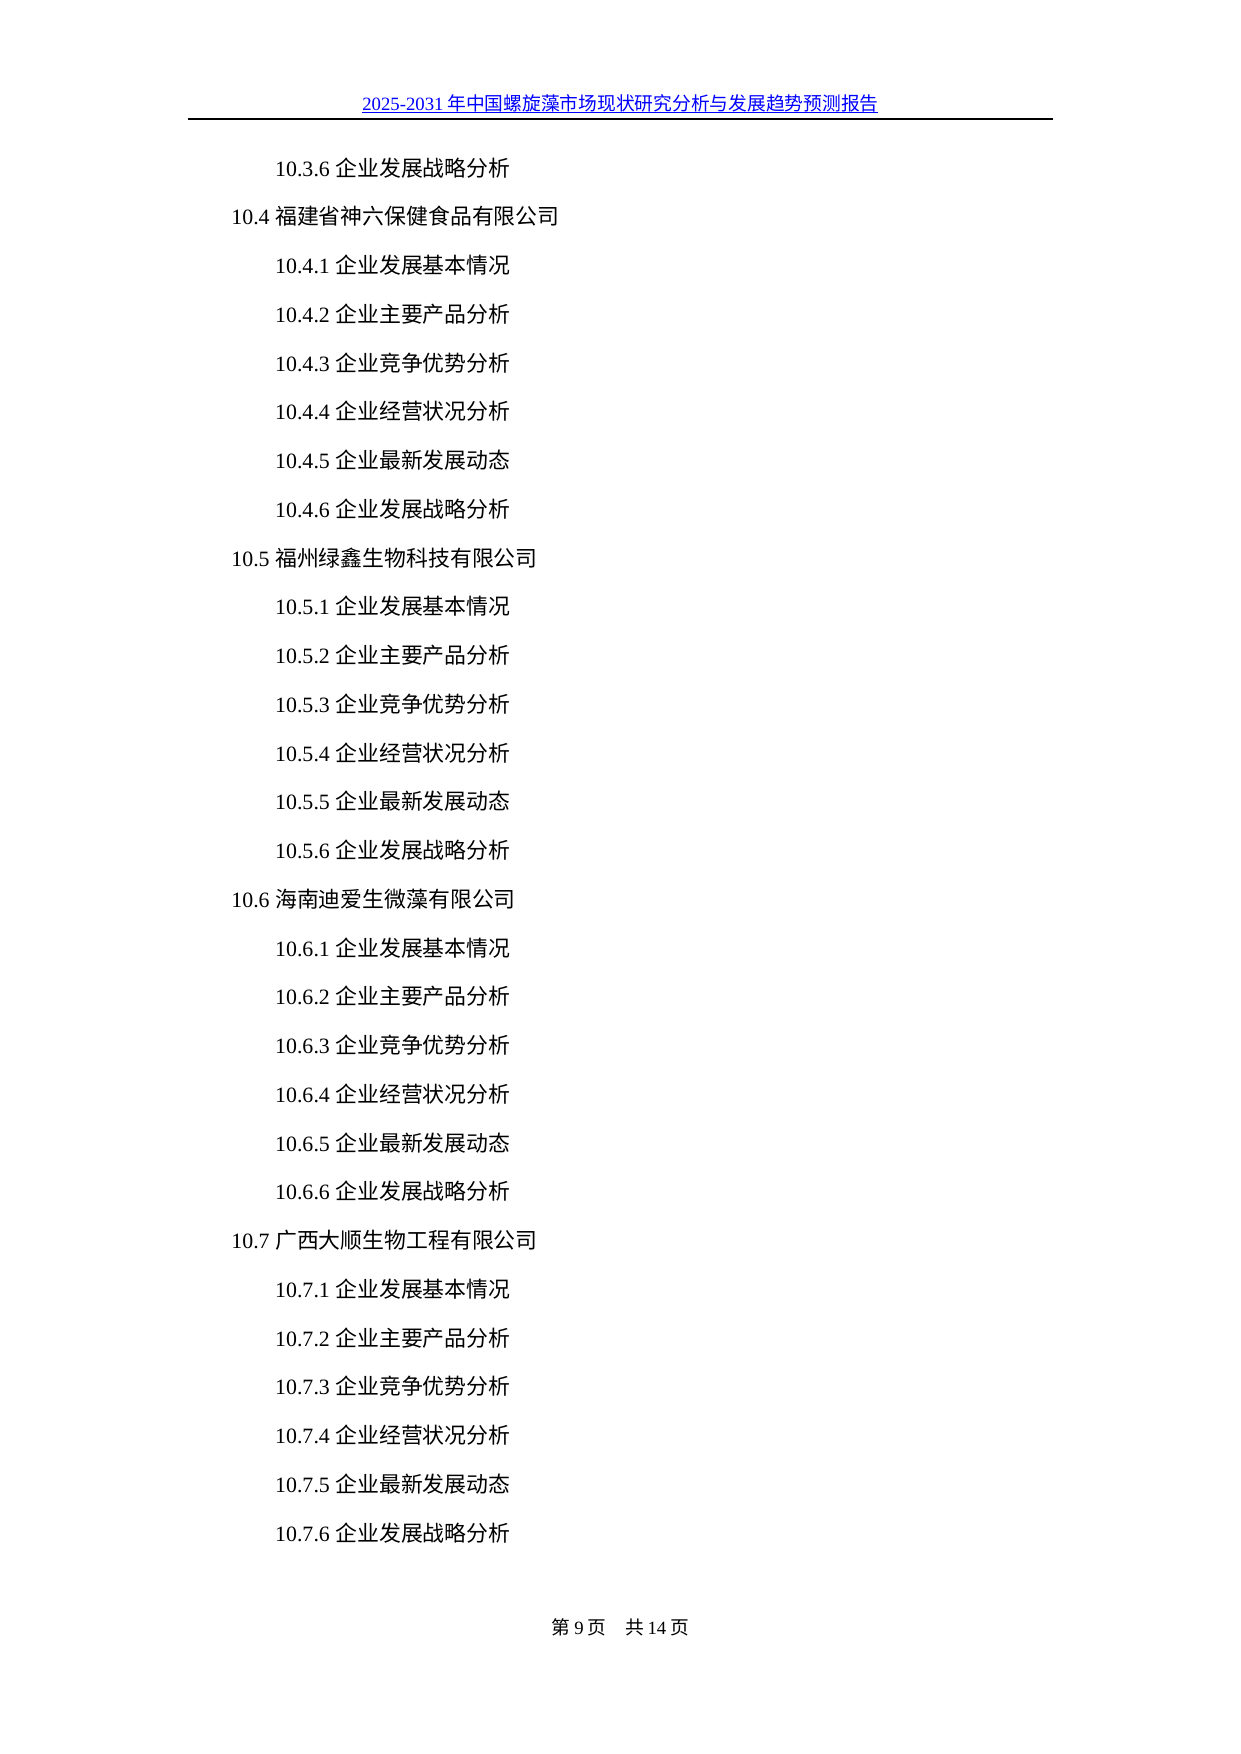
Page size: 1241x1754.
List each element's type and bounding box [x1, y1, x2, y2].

text [187, 150, 1053, 1548]
